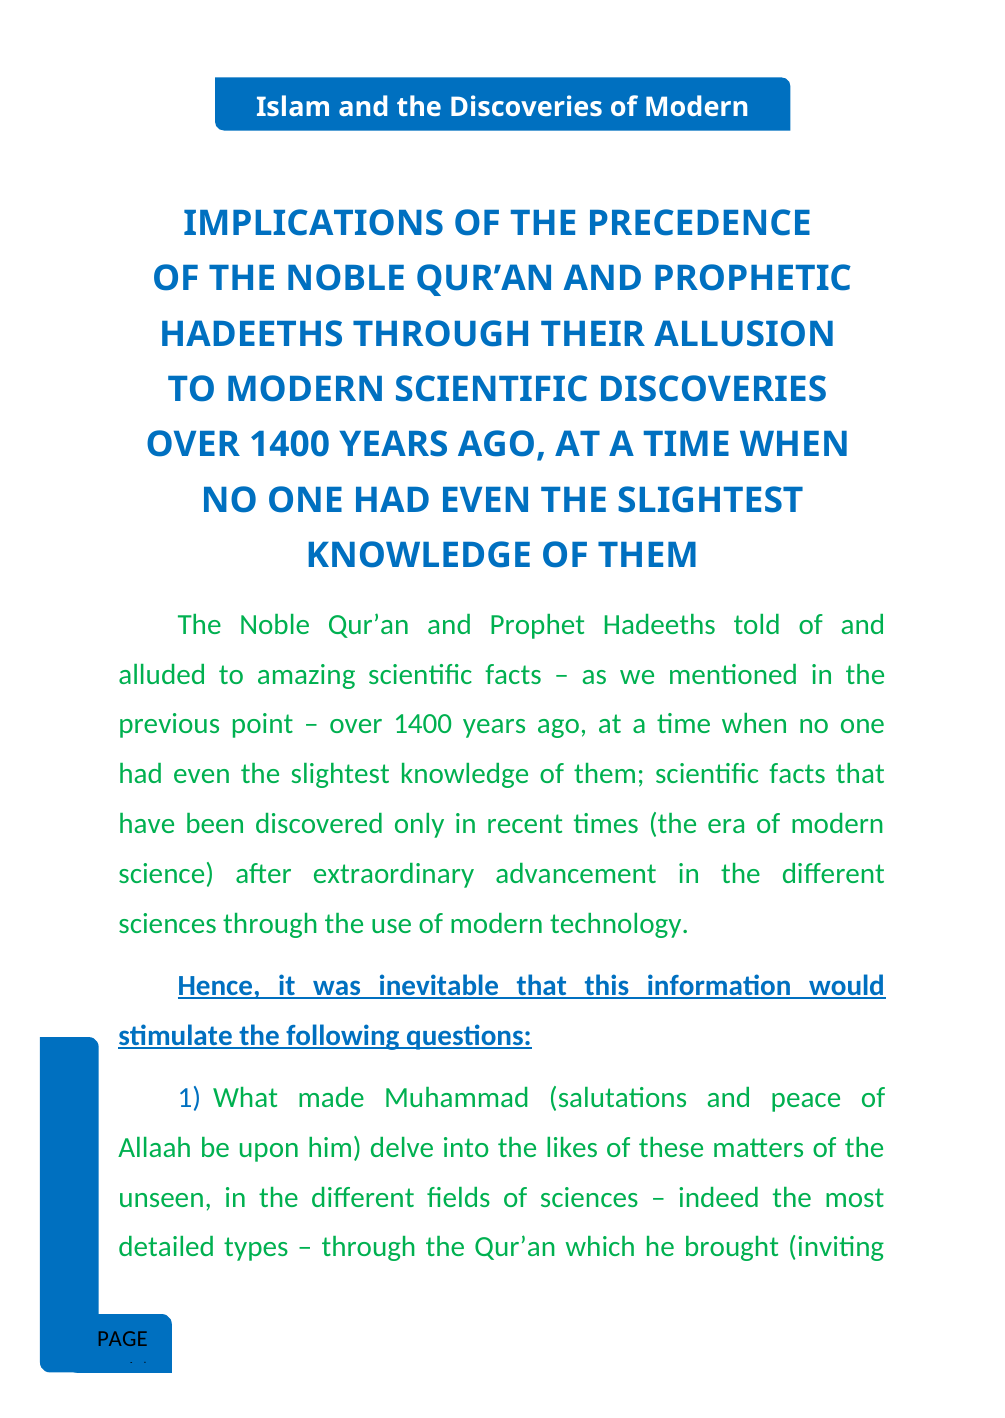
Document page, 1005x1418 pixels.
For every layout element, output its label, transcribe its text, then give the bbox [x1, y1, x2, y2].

text Hence, it was inevitable that this information would stimulate the following questions: [118, 967, 886, 1052]
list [118, 1079, 886, 1264]
text IMPLICATIONS OF THE PRECEDENCE OF THE NOBLE QUR’AN AND PROPHETIC HADEETHS THROUGH THEIR ALLUSION TO MODERN SCIENTIFIC DISCOVERIES OVER 1400 YEARS AGO, AT A TIME WHEN NO ONE HAD EVEN THE SLIGHTEST KNOWLEDGE OF THEM [118, 142, 886, 578]
text The Noble Qur’an and Prophet Hadeeths told of and alluded to amazing scientific facts – as we mentioned in the previous point – over 1400 years ago, at a time when no one had even the slightest knowledge of them; scientific facts that have been discovered only in recent times (the era of modern science) after extraordinary advancement in the different sciences through the use of modern technology. [118, 606, 886, 940]
